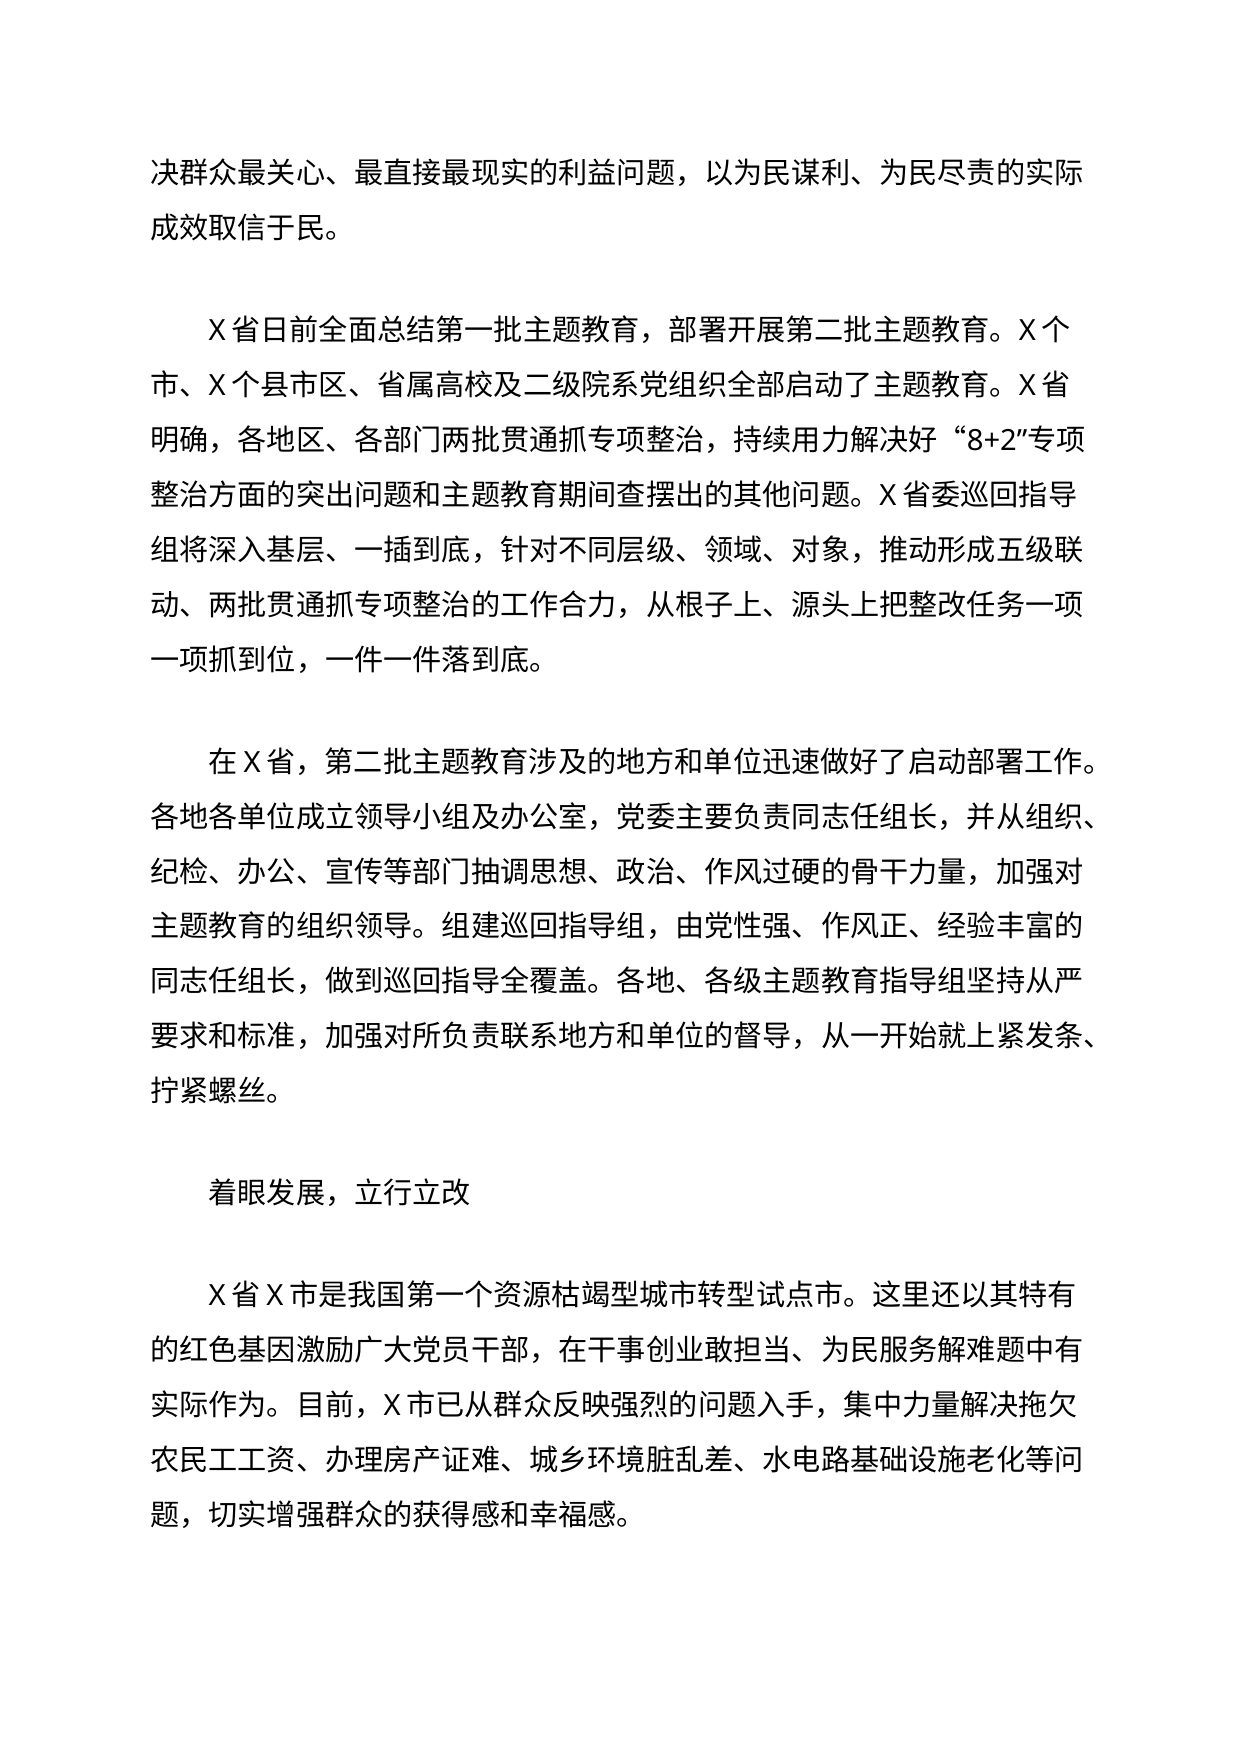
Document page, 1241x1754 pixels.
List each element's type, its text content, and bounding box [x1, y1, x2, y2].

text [150, 150, 1090, 247]
text 在X省，第二批主题教育涉及的地方和单位迅速做好了启动部署工作。各地各单位成立领导小组及办公室，党委主要负责同志任组长，并从组织、纪检、办公、宣传等部门抽调思想、政治、作风过硬的骨干力量，加强对主题教育的组织领导。组建巡回指导组，由党性强、作风正、经验丰富的同志任组长，做到巡回指导全覆盖。各地、各级主题教育指导组坚持从严要求和标准，加强对所负责联系地方和单位的督导，从一开始就上紧发条、拧紧螺丝。 [150, 738, 1090, 1110]
text 着眼发展，立行立改 [150, 1169, 1090, 1212]
text X省日前全面总结第一批主题教育，部署开展第二批主题教育。X个市、X个县市区、省属高校及二级院系党组织全部启动了主题教育。X省明确，各地区、各部门两批贯通抓专项整治，持续用力解决好“8+2”专项整治方面的突出问题和主题教育期间查摆出的其他问题。X省委巡回指导组将深入基层、一插到底，针对不同层级、领域、对象，推动形成五级联动、两批贯通抓专项整治的工作合力，从根子上、源头上把整改任务一项一项抓到位，一件一件落到底。 [150, 307, 1090, 679]
text X省X市是我国第一个资源枯竭型城市转型试点市。这里还以其特有的红色基因激励广大党员干部，在干事创业敢担当、为民服务解难题中有实际作为。目前，X市已从群众反映强烈的问题入手，集中力量解决拖欠农民工工资、办理房产证难、城乡环境脏乱差、水电路基础设施老化等问题，切实增强群众的获得感和幸福感。 [150, 1271, 1090, 1533]
